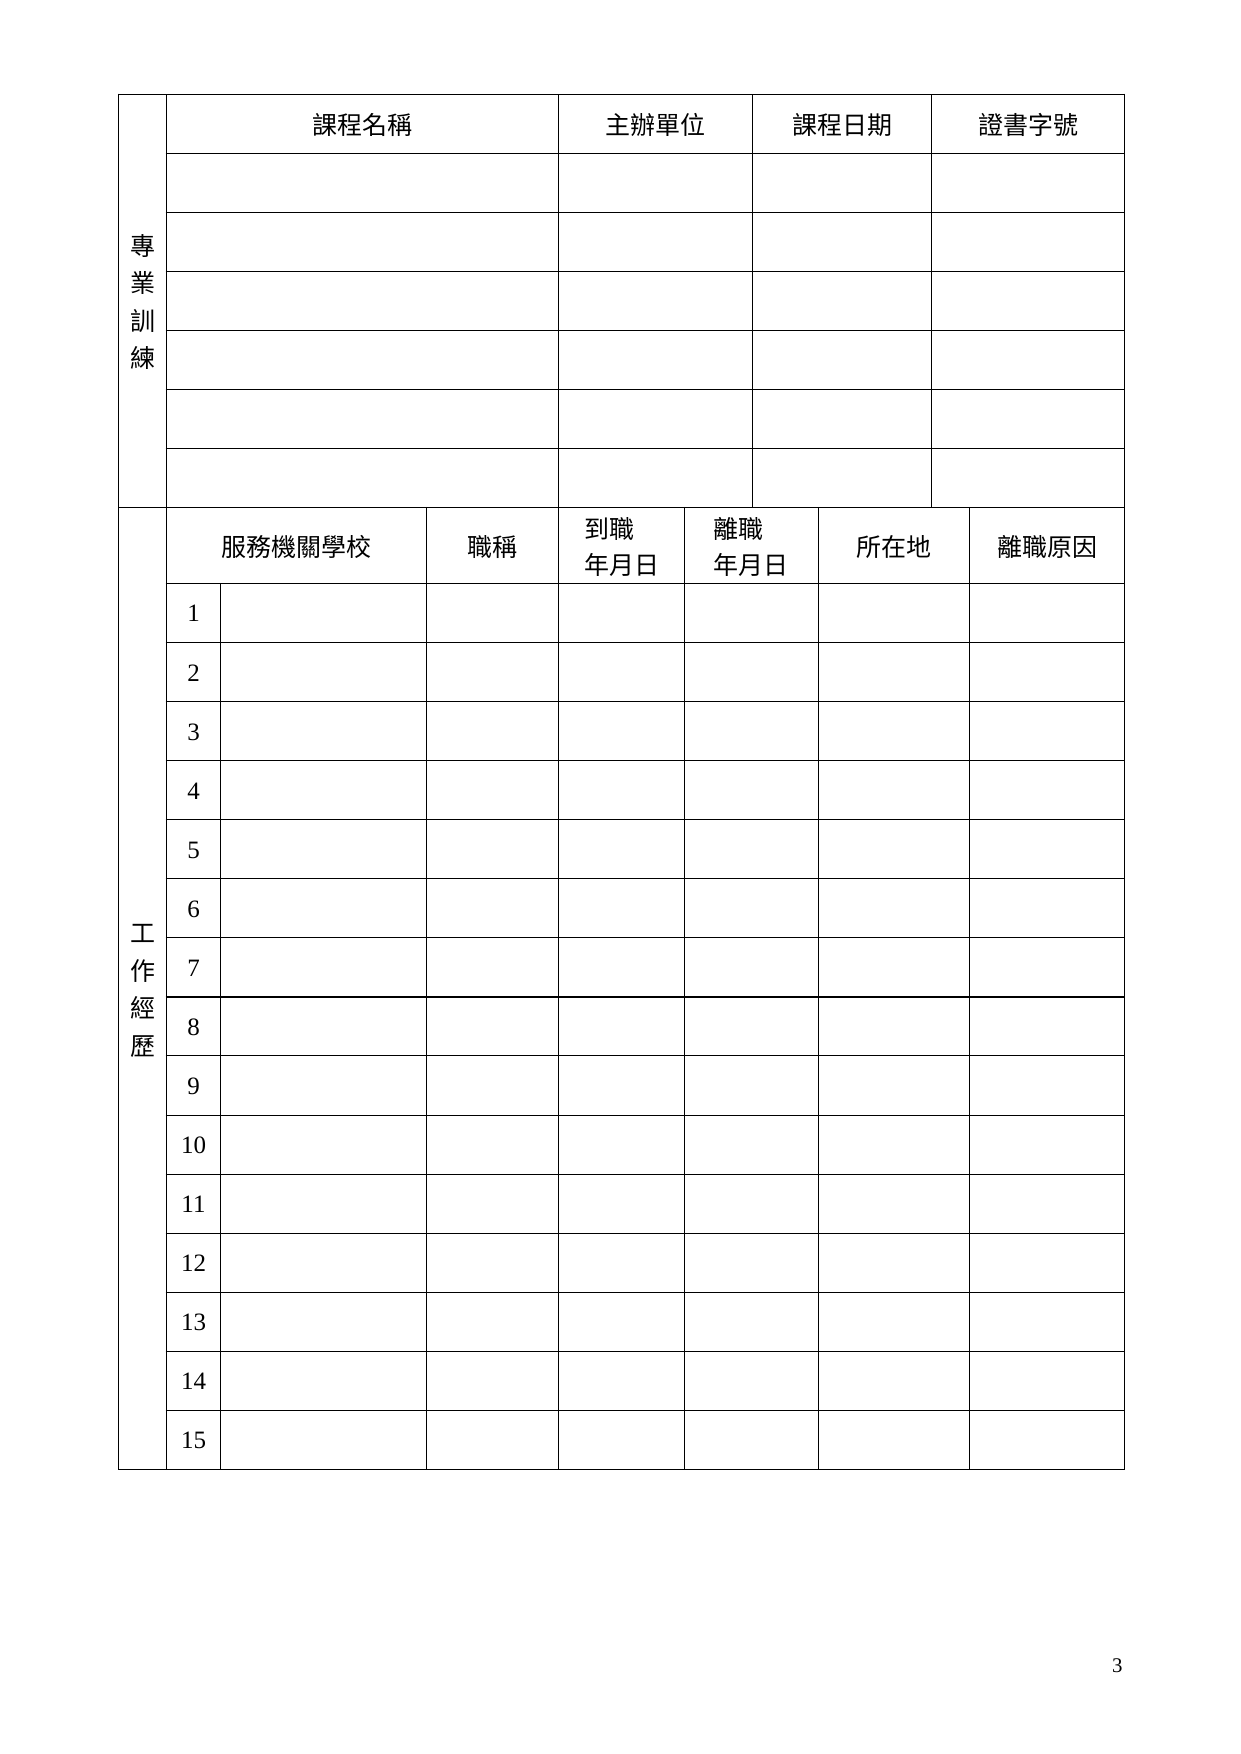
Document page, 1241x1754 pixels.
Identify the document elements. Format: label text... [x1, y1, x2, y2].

table_cell [427, 643, 558, 701]
table_cell 11 [167, 1175, 220, 1233]
table_cell [970, 820, 1124, 878]
table_cell [685, 584, 818, 642]
table_cell [221, 1293, 426, 1351]
table_cell [819, 820, 969, 878]
table_cell [819, 1352, 969, 1410]
table_cell [167, 390, 558, 448]
table_cell [970, 998, 1124, 1055]
table_cell [685, 761, 818, 819]
table_cell [221, 761, 426, 819]
table_cell [932, 449, 1124, 507]
table_cell [685, 1352, 818, 1410]
table_cell [559, 702, 684, 760]
table_cell [753, 213, 931, 271]
table_cell 10 [167, 1116, 220, 1173]
table_cell [559, 213, 752, 271]
table_cell [559, 449, 752, 507]
table_cell [559, 1056, 684, 1114]
table_cell 7 [167, 938, 220, 996]
table_cell [167, 449, 558, 507]
table_cell [221, 820, 426, 878]
table_cell [167, 213, 558, 271]
table_cell [221, 702, 426, 760]
table_cell [559, 1352, 684, 1410]
table_cell 4 [167, 761, 220, 819]
table_cell [559, 154, 752, 212]
table_cell 13 [167, 1293, 220, 1351]
table_cell 到職 年月日 [559, 508, 684, 583]
table_cell [753, 449, 931, 507]
table_cell [427, 1293, 558, 1351]
table_cell [819, 584, 969, 642]
table_cell [970, 938, 1124, 996]
table_cell 離職原因 [970, 508, 1124, 583]
table_cell 工作經歷 [119, 508, 166, 1469]
table_cell [427, 1352, 558, 1410]
table_cell 職稱 [427, 508, 558, 583]
table_cell [221, 938, 426, 996]
table_cell [427, 1234, 558, 1292]
table_cell [427, 1411, 558, 1469]
table_cell [427, 1175, 558, 1233]
table_cell [819, 702, 969, 760]
table_cell [970, 1293, 1124, 1351]
table_cell 1 [167, 584, 220, 642]
table_cell 服務機關學校 [167, 508, 426, 583]
table_header 專業訓練 [119, 95, 166, 507]
table_cell [819, 1116, 969, 1173]
table_cell [970, 643, 1124, 701]
table_cell [970, 1175, 1124, 1233]
table_cell [427, 1056, 558, 1114]
table_cell [221, 1056, 426, 1114]
table_cell [970, 1352, 1124, 1410]
table_cell [221, 1116, 426, 1173]
table_cell [167, 154, 558, 212]
table_cell [819, 1293, 969, 1351]
table_cell [685, 1234, 818, 1292]
table_cell [559, 820, 684, 878]
table_cell [559, 998, 684, 1055]
table_cell [819, 1175, 969, 1233]
table_cell [559, 1116, 684, 1173]
table_header 主辦單位 [559, 95, 752, 152]
table_cell [685, 1293, 818, 1351]
table_cell [427, 998, 558, 1055]
table_cell 所在地 [819, 508, 969, 583]
table_cell [819, 643, 969, 701]
table_cell [559, 1411, 684, 1469]
table_cell [685, 820, 818, 878]
table_cell [932, 272, 1124, 330]
table_cell [559, 938, 684, 996]
table_cell [685, 1056, 818, 1114]
table_cell [559, 331, 752, 389]
table_cell [685, 938, 818, 996]
table_cell 8 [167, 998, 220, 1055]
table_cell [427, 1116, 558, 1173]
table_cell [970, 879, 1124, 937]
table_cell [559, 761, 684, 819]
table_cell [221, 879, 426, 937]
table_cell [970, 1411, 1124, 1469]
table_cell [753, 154, 931, 212]
table_header 課程名稱 [167, 95, 558, 152]
table_cell [221, 1175, 426, 1233]
table_cell 離職 年月日 [685, 508, 818, 583]
table_cell [685, 879, 818, 937]
table_header 課程日期 [753, 95, 931, 152]
table_cell [753, 272, 931, 330]
table_cell [819, 1234, 969, 1292]
table_cell [559, 1293, 684, 1351]
table_cell [221, 1352, 426, 1410]
table_cell [559, 272, 752, 330]
table_cell [167, 331, 558, 389]
table_cell [970, 1116, 1124, 1173]
table_cell [221, 643, 426, 701]
table_cell [970, 1056, 1124, 1114]
table_cell [427, 820, 558, 878]
table_cell 6 [167, 879, 220, 937]
table_cell 12 [167, 1234, 220, 1292]
table_cell [427, 584, 558, 642]
table_cell [932, 331, 1124, 389]
table_cell [685, 1411, 818, 1469]
table_cell [932, 390, 1124, 448]
table_cell [819, 938, 969, 996]
table_cell [753, 331, 931, 389]
table_cell [753, 390, 931, 448]
table_cell [685, 702, 818, 760]
table_cell 14 [167, 1352, 220, 1410]
table_cell [685, 1116, 818, 1173]
table_cell [970, 761, 1124, 819]
table_cell [685, 643, 818, 701]
table_cell [685, 1175, 818, 1233]
table_cell 3 [167, 702, 220, 760]
table_cell [819, 761, 969, 819]
table_cell [221, 1411, 426, 1469]
table_cell [685, 998, 818, 1055]
table_cell 15 [167, 1411, 220, 1469]
table_cell [559, 390, 752, 448]
table_cell [819, 998, 969, 1055]
table_cell [932, 213, 1124, 271]
table_cell [970, 702, 1124, 760]
table_cell [819, 879, 969, 937]
table_cell 9 [167, 1056, 220, 1114]
table_cell [970, 1234, 1124, 1292]
table_cell [559, 879, 684, 937]
table_cell [427, 702, 558, 760]
table_cell [559, 584, 684, 642]
table_cell [427, 879, 558, 937]
table_cell [221, 584, 426, 642]
table_cell [221, 1234, 426, 1292]
table_cell [221, 998, 426, 1055]
table_cell [427, 938, 558, 996]
table_header 證書字號 [932, 95, 1124, 152]
table_cell [427, 761, 558, 819]
table_cell [932, 154, 1124, 212]
table_cell [167, 272, 558, 330]
table_cell [819, 1056, 969, 1114]
table_cell [559, 1234, 684, 1292]
table_cell 2 [167, 643, 220, 701]
table_cell [970, 584, 1124, 642]
table_cell [559, 1175, 684, 1233]
table_cell [559, 643, 684, 701]
table_cell [819, 1411, 969, 1469]
table_cell 5 [167, 820, 220, 878]
